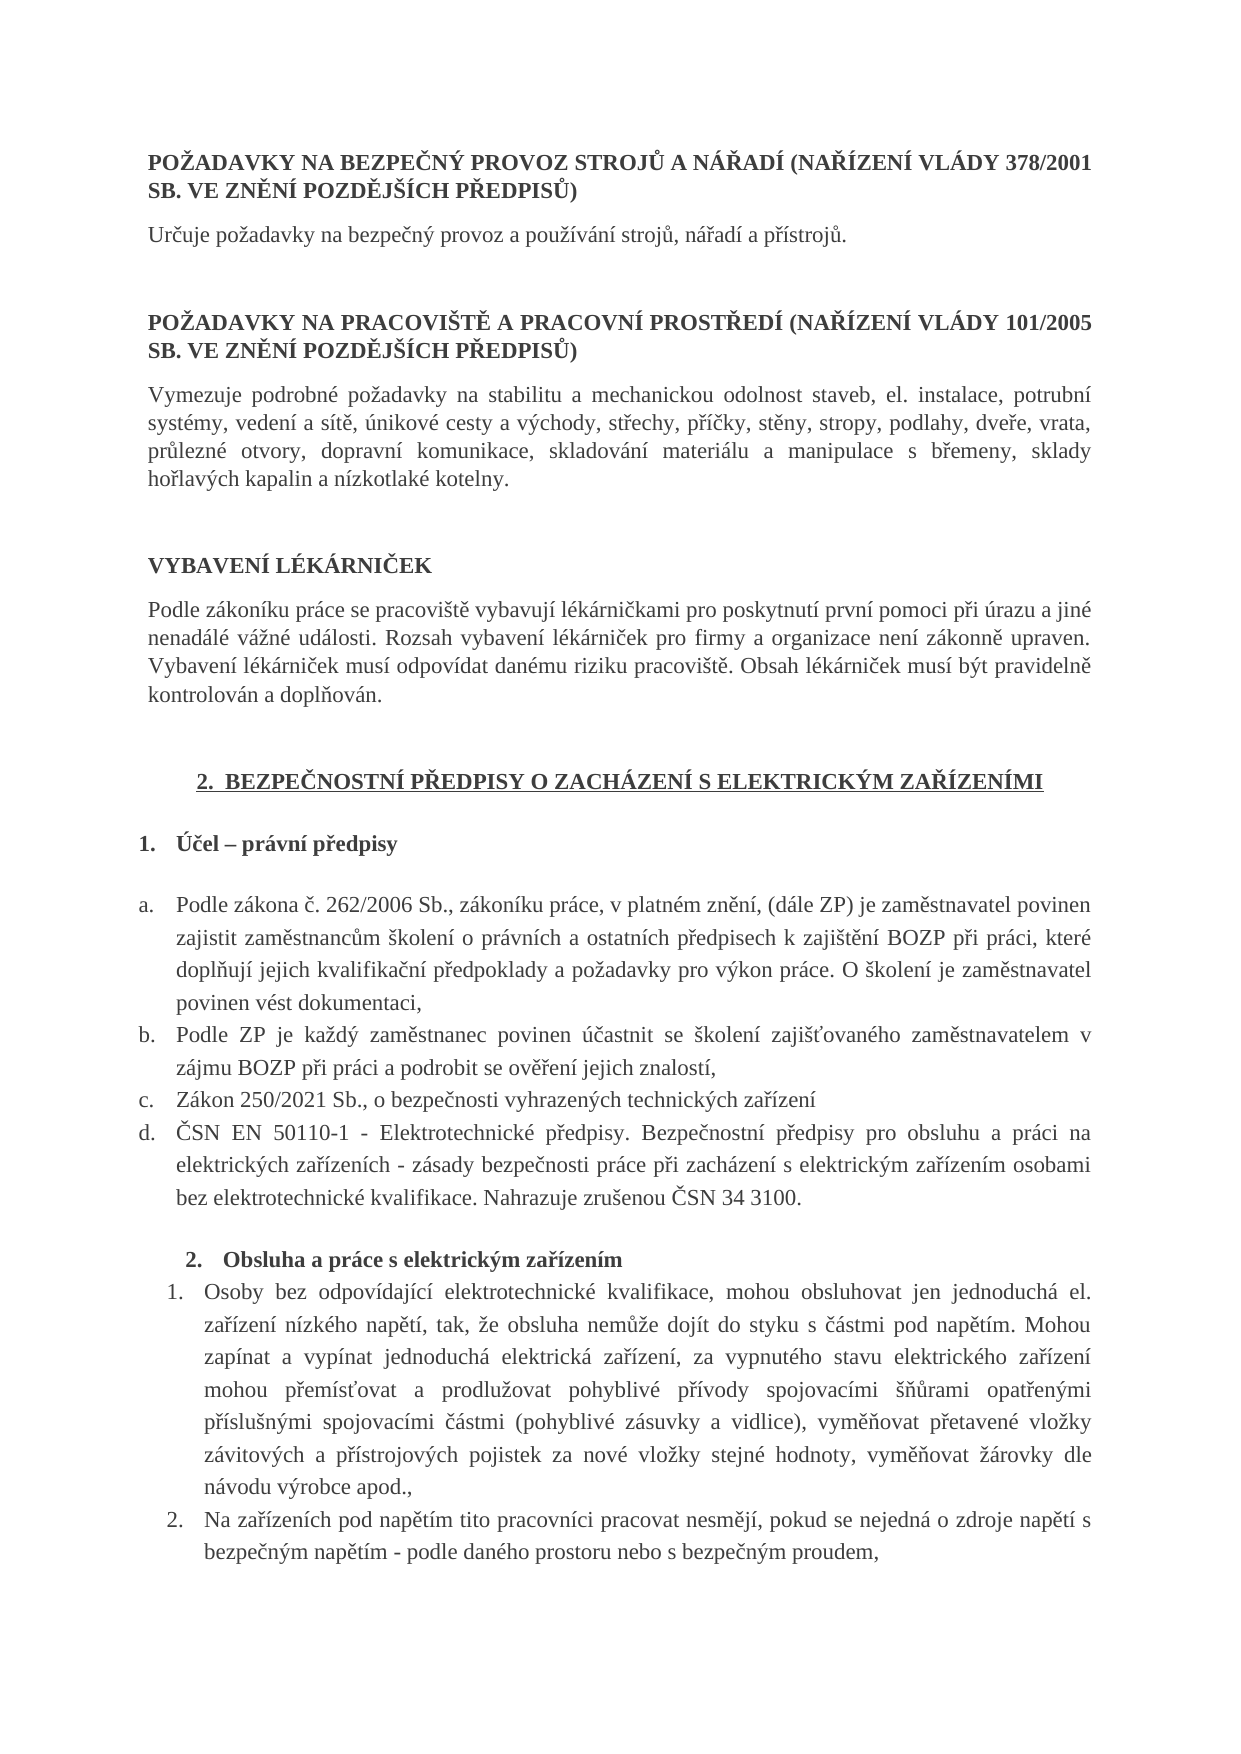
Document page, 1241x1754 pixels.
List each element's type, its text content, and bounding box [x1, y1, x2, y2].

text POŽADAVKY NA BEZPEČNÝ PROVOZ STROJŮ A NÁŘADÍ (NAŘÍZENÍ VLÁDY 378/2001 SB. VE ZNĚNÍ POZDĚJŠÍCH PŘEDPISŮ) [148, 148, 1093, 204]
text Vymezuje podrobné požadavky na stabilitu a mechanickou odolnost staveb, el. instalace, potrubní systémy, vedení a sítě, únikové cesty a východy, střechy, příčky, stěny, stropy, podlahy, dveře, vrata, průlezné otvory, dopravní komunikace, skladování materiálu a manipulace s břemeny, sklady hořlavých kapalin a nízkotlaké kotelny. [148, 379, 1093, 491]
list Podle zákona č. 262/2006 Sb., zákoníku práce, v platném znění, (dále ZP) je zaměstnavatel povinen zajistit zaměstnancům školení o právních a ostatních předpisech k zajištění BOZP při práci, které doplňují jejich kvalifikační předpoklady a požadavky pro výkon práce. O školení je zaměstnavatel povinen vést dokumentaci, [138, 885, 1093, 1015]
text Určuje požadavky na bezpečný provoz a používání strojů, nářadí a přístrojů. [148, 219, 1093, 248]
list Zákon 250/2021 Sb., o bezpečnosti vyhrazených technických zařízení [138, 1080, 1093, 1113]
list Obsluha a práce s elektrickým zařízením [185, 1239, 1093, 1272]
list Osoby bez odpovídající elektrotechnické kvalifikace, mohou obsluhovat jen jednoduchá el. zařízení nízkého napětí, tak, že obsluha nemůže dojít do styku s částmi pod napětím. Mohou zapínat a vypínat jednoduchá elektrická zařízení, za vypnutého stavu elektrického zařízení mohou přemísťovat a prodlužovat pohyblivé přívody spojovacími šňůrami opatřenými příslušnými spojovacími částmi (pohyblivé zásuvky a vidlice), vyměňovat přetavené vložky závitových a přístrojových pojistek za nové vložky stejné hodnoty, vyměňovat žárovky dle návodu výrobce apod., [166, 1272, 1093, 1499]
text POŽADAVKY NA PRACOVIŠTĚ A PRACOVNÍ PROSTŘEDÍ (NAŘÍZENÍ VLÁDY 101/2005 SB. VE ZNĚNÍ POZDĚJŠÍCH PŘEDPISŮ) [148, 307, 1093, 363]
text 2. BEZPEČNOSTNÍ PŘEDPISY O ZACHÁZENÍ S ELEKTRICKÝM ZAŘÍZENÍMI [148, 766, 1093, 794]
list Účel – právní předpisy [138, 824, 1093, 856]
list Na zařízeních pod napětím tito pracovníci pracovat nesmějí, pokud se nejedná o zdroje napětí s bezpečným napětím - podle daného prostoru nebo s bezpečným proudem, [166, 1499, 1093, 1564]
text Podle zákoníku práce se pracoviště vybavují lékárničkami pro poskytnutí první pomoci při úrazu a jiné nenadálé vážné události. Rozsah vybavení lékárniček pro firmy a organizace není zákonně upraven. Vybavení lékárniček musí odpovídat danému riziku pracoviště. Obsah lékárniček musí být pravidelně kontrolován a doplňován. [148, 594, 1093, 707]
list ČSN EN 50110-1 - Elektrotechnické předpisy. Bezpečnostní předpisy pro obsluhu a práci na elektrických zařízeních - zásady bezpečnosti práce při zacházení s elektrickým zařízením osobami bez elektrotechnické kvalifikace. Nahrazuje zrušenou ČSN 34 3100. [138, 1113, 1093, 1210]
text VYBAVENÍ LÉKÁRNIČEK [148, 551, 1093, 579]
list Podle ZP je každý zaměstnanec povinen účastnit se školení zajišťovaného zaměstnavatelem v zájmu BOZP při práci a podrobit se ověření jejich znalostí, [138, 1015, 1093, 1080]
